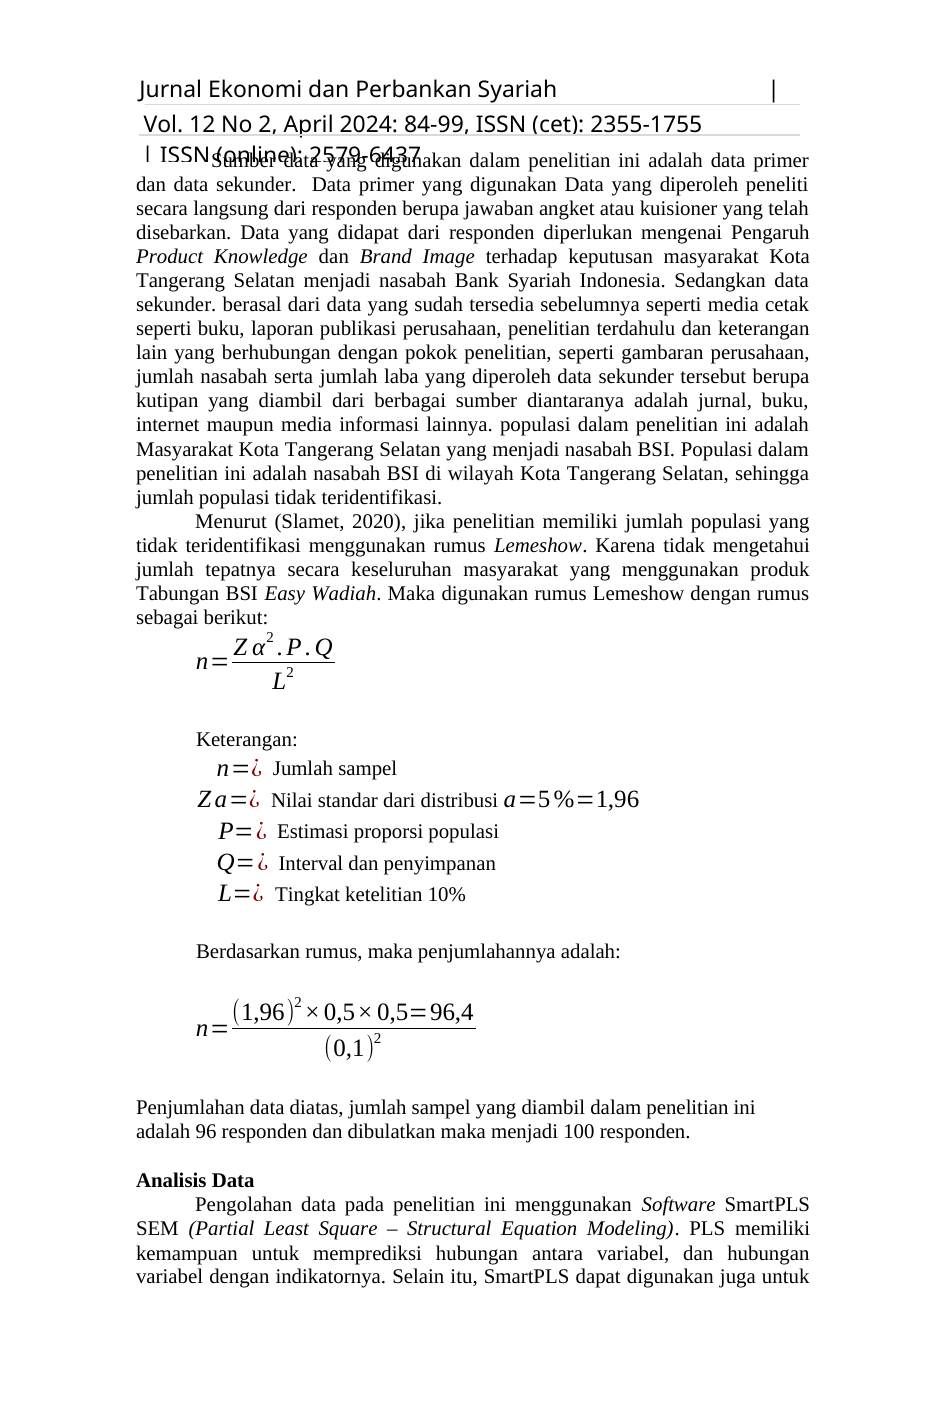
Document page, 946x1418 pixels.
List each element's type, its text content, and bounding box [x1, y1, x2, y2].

text Sumber data yang digunakan dalam penelitian ini adalah data primer dan data sekunder. Data primer yang digunakan Data yang diperoleh peneliti secara langsung dari responden berupa jawaban angket atau kuisioner yang telah disebarkan. Data yang didapat dari responden diperlukan mengenai Pengaruh Product Knowledge dan Brand Image terhadap keputusan masyarakat Kota Tangerang Selatan menjadi nasabah Bank Syariah Indonesia. Sedangkan data sekunder. berasal dari data yang sudah tersedia sebelumnya seperti media cetak seperti buku, laporan publikasi perusahaan, penelitian terdahulu dan keterangan lain yang berhubungan dengan pokok penelitian, seperti gambaran perusahaan, jumlah nasabah serta jumlah laba yang diperoleh data sekunder tersebut berupa kutipan yang diambil dari berbagai sumber diantaranya adalah jurnal, buku, internet maupun media informasi lainnya. populasi dalam penelitian ini adalah Masyarakat Kota Tangerang Selatan yang menjadi nasabah BSI. Populasi dalam penelitian ini adalah nasabah BSI di wilayah Kota Tangerang Selatan, sehingga jumlah populasi tidak teridentifikasi. [136, 148, 810, 509]
text Jumlah sampel [195, 754, 810, 782]
text Estimasi proporsi populasi [195, 817, 810, 845]
text Tingkat ketelitian 10% [195, 880, 810, 907]
text Berdasarkan rumus, maka penjumlahannya adalah: [195, 938, 810, 963]
text Menurut , jika penelitian memiliki jumlah populasi yang tidak teridentifikasi menggunakan rumus Lemeshow. Karena tidak mengetahui jumlah tepatnya secara keseluruhan masyarakat yang menggunakan produk Tabungan BSI Easy Wadiah. Maka digunakan rumus Lemeshow dengan rumus sebagai berikut: [136, 509, 810, 629]
subtitle Analisis Data [136, 1168, 810, 1192]
text Nilai standar dari distribusi [195, 786, 810, 814]
text Penjumlahan data diatas, jumlah sampel yang diambil dalam penelitian ini adalah 96 responden dan dibulatkan maka menjadi 100 responden. [136, 1095, 810, 1143]
text Interval dan penyimpanan [195, 849, 810, 876]
text Keterangan: [195, 727, 810, 751]
